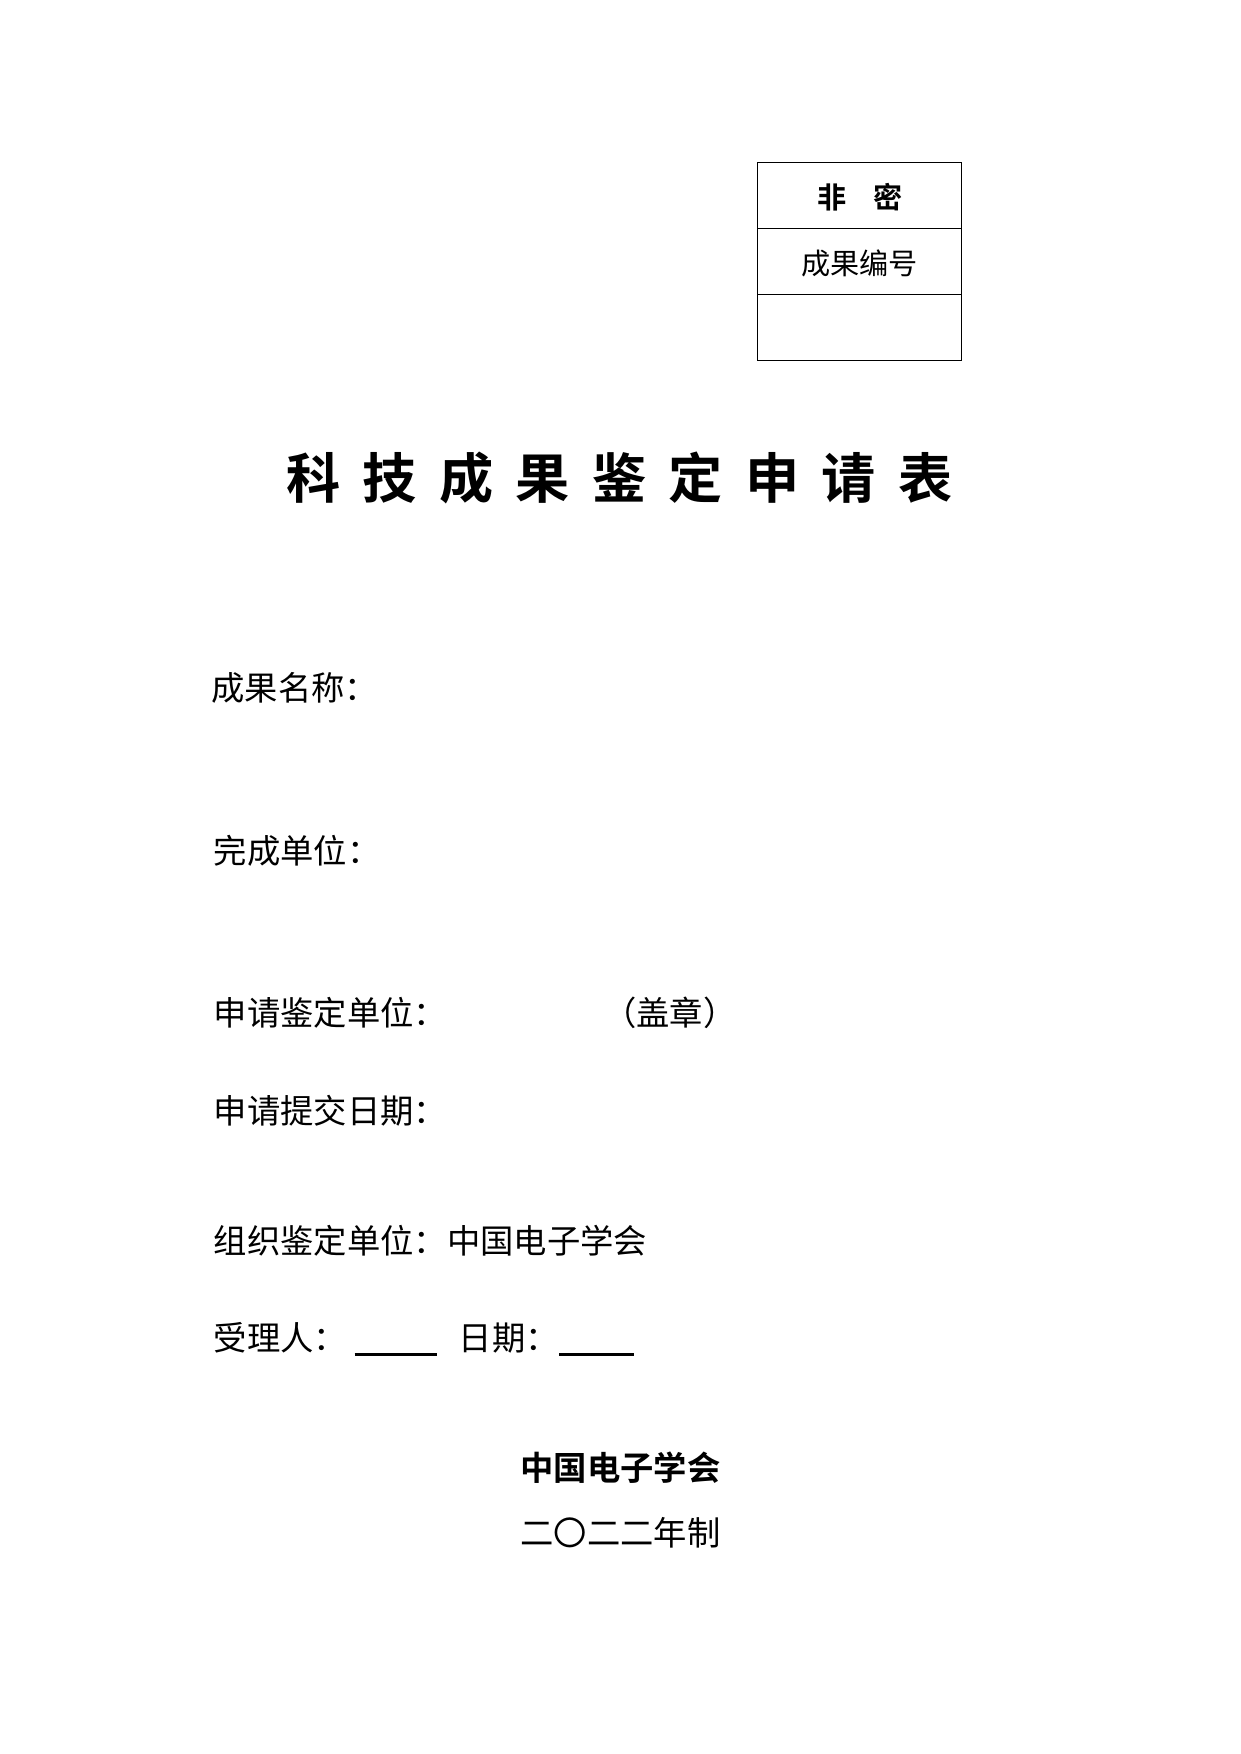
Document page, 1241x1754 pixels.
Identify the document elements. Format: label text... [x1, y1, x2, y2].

text 受理人： 日期： [187, 1304, 1053, 1369]
text 完成单位： [187, 816, 1053, 881]
text 中国电子学会 [187, 1434, 1053, 1499]
table_cell [758, 295, 961, 360]
table_cell 成果编号 [758, 229, 961, 294]
text 申请鉴定单位： （盖章） [187, 979, 1053, 1044]
table_header 非 密 [758, 163, 961, 228]
text 申请提交日期： [187, 1076, 1053, 1141]
text 成果名称： [187, 654, 1053, 719]
text 二〇二二年制 [187, 1499, 1053, 1564]
text 科技成果鉴定申请表 [286, 426, 953, 524]
text 组织鉴定单位：中国电子学会 [187, 1206, 1053, 1271]
